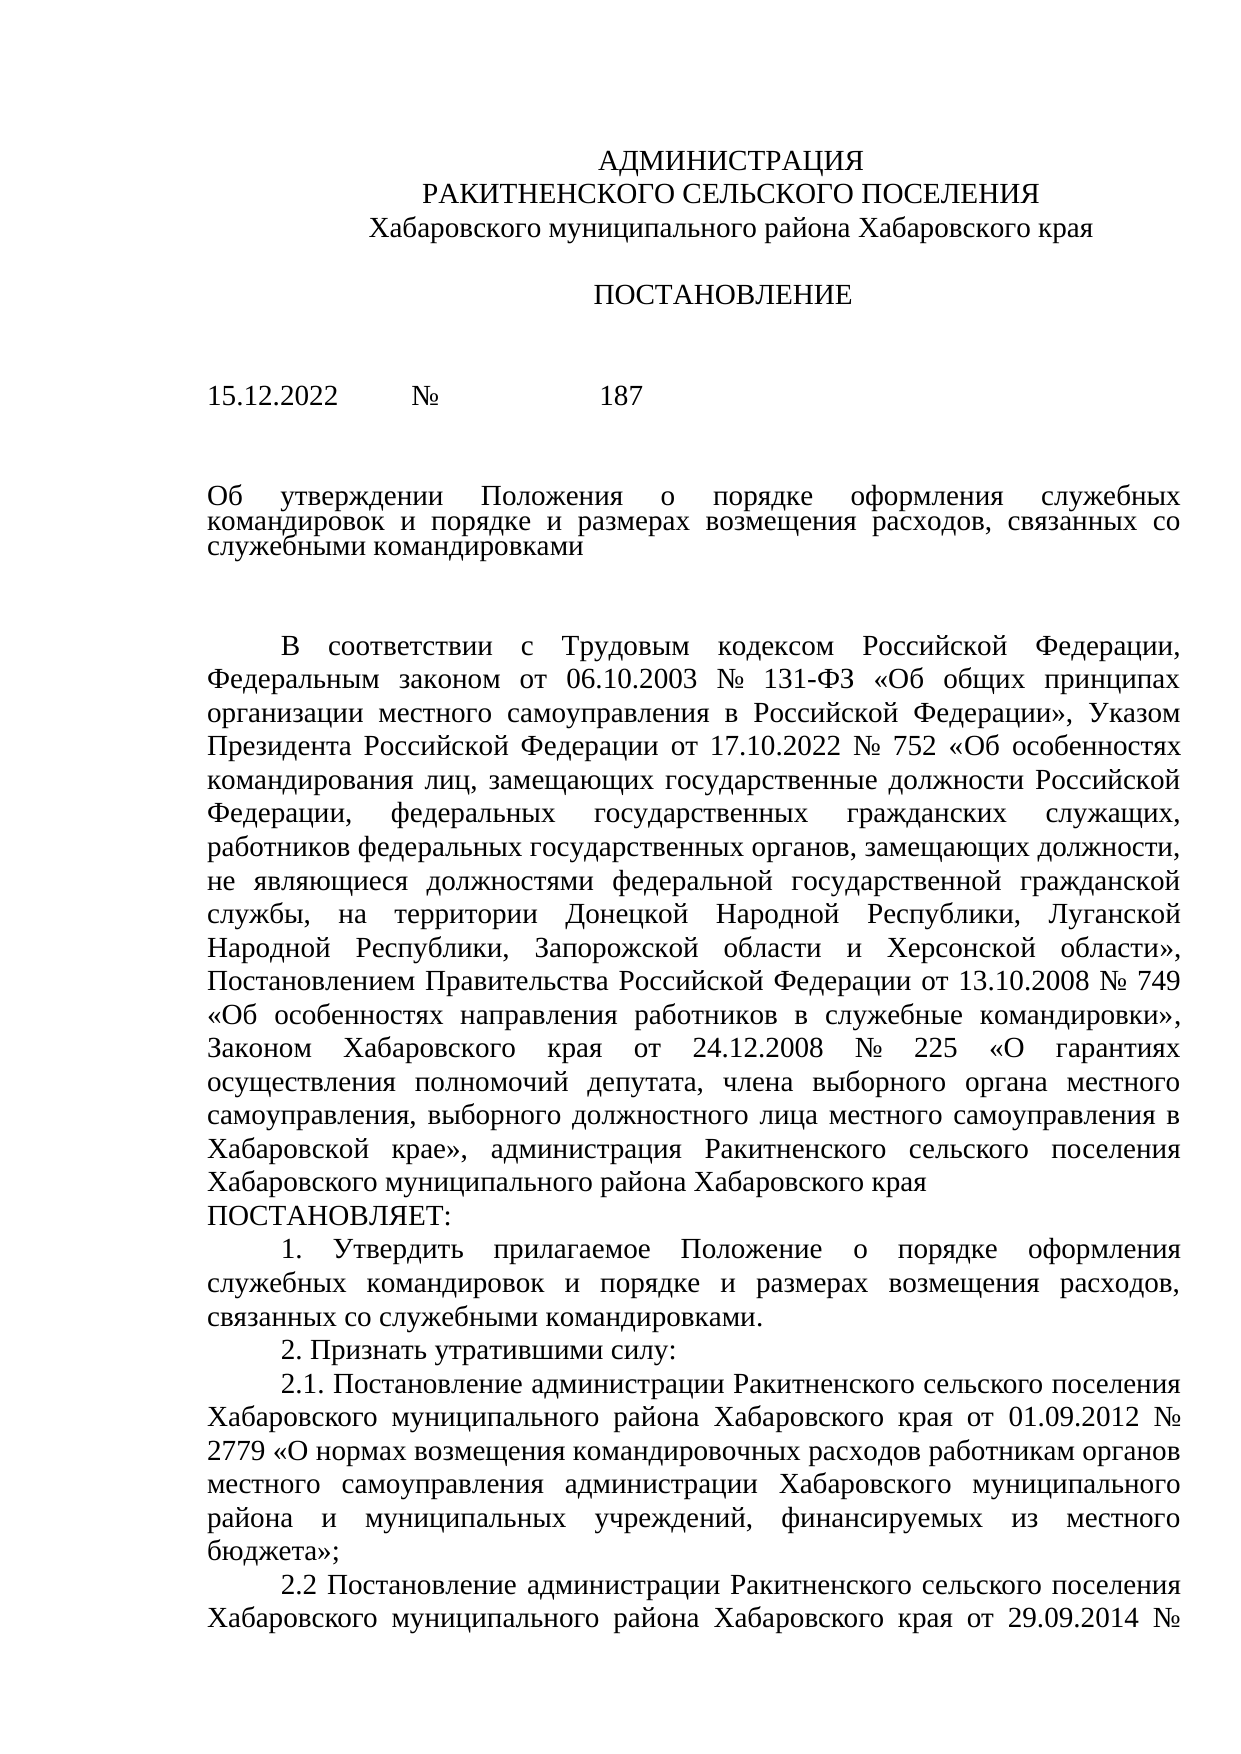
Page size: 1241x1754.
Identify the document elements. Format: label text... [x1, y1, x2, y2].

text 1. Утвердить прилагаемое Положение о порядке оформления служебных командировок и порядке и размерах возмещения расходов, связанных со служебными командировками. [207, 1232, 1181, 1332]
title ПОСТАНОВЛЕНИЕ [207, 277, 1181, 311]
text ПОСТАНОВЛЯЕТ: [207, 1198, 1181, 1232]
text РАКИТНЕНСКОГО СЕЛЬСКОГО ПОСЕЛЕНИЯ [207, 177, 1181, 210]
text Хабаровского муниципального района Хабаровского края [207, 210, 1181, 244]
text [207, 1567, 1181, 1634]
text 15.12.2022 № 187 [207, 386, 1181, 411]
text 2. Признать утратившими силу: [207, 1332, 1181, 1366]
text АДМИНИСТРАЦИЯ [207, 143, 1181, 177]
text В соответствии с Трудовым кодексом Российской Федерации, Федеральным законом от 06.10.2003 № 131-ФЗ «Об общих принципах организации местного самоуправления в Российской Федерации», Указом Президента Российской Федерации от 17.10.2022 № 752 «Об особенностях командирования лиц, замещающих государственные должности Российской Федерации, федеральных государственных гражданских служащих, работников федеральных государственных органов, замещающих должности, не являющиеся должностями федеральной государственной гражданской службы, на территории Донецкой Народной Республики, Луганской Народной Республики, Запорожской области и Херсонской области», Постановлением Правительства Российской Федерации от 13.10.2008 № 749 «Об особенностях направления работников в служебные командировки», Законом Хабаровского края от 24.12.2008 № 225 «О гарантиях осуществления полномочий депутата, члена выборного органа местного самоуправления, выборного должностного лица местного самоуправления в Хабаровской крае», администрация Ракитненского сельского поселения Хабаровского муниципального района Хабаровского края [207, 628, 1181, 1198]
text Об утверждении Положения о порядке оформления служебных командировок и порядке и размерах возмещения расходов, связанных со служебными командировками [207, 486, 1181, 561]
text 2.1. Постановление администрации Ракитненского сельского поселения Хабаровского муниципального района Хабаровского края от 01.09.2012 № 2779 «О нормах возмещения командировочных расходов работникам органов местного самоуправления администрации Хабаровского муниципального района и муниципальных учреждений, финансируемых из местного бюджета»; [207, 1366, 1181, 1567]
